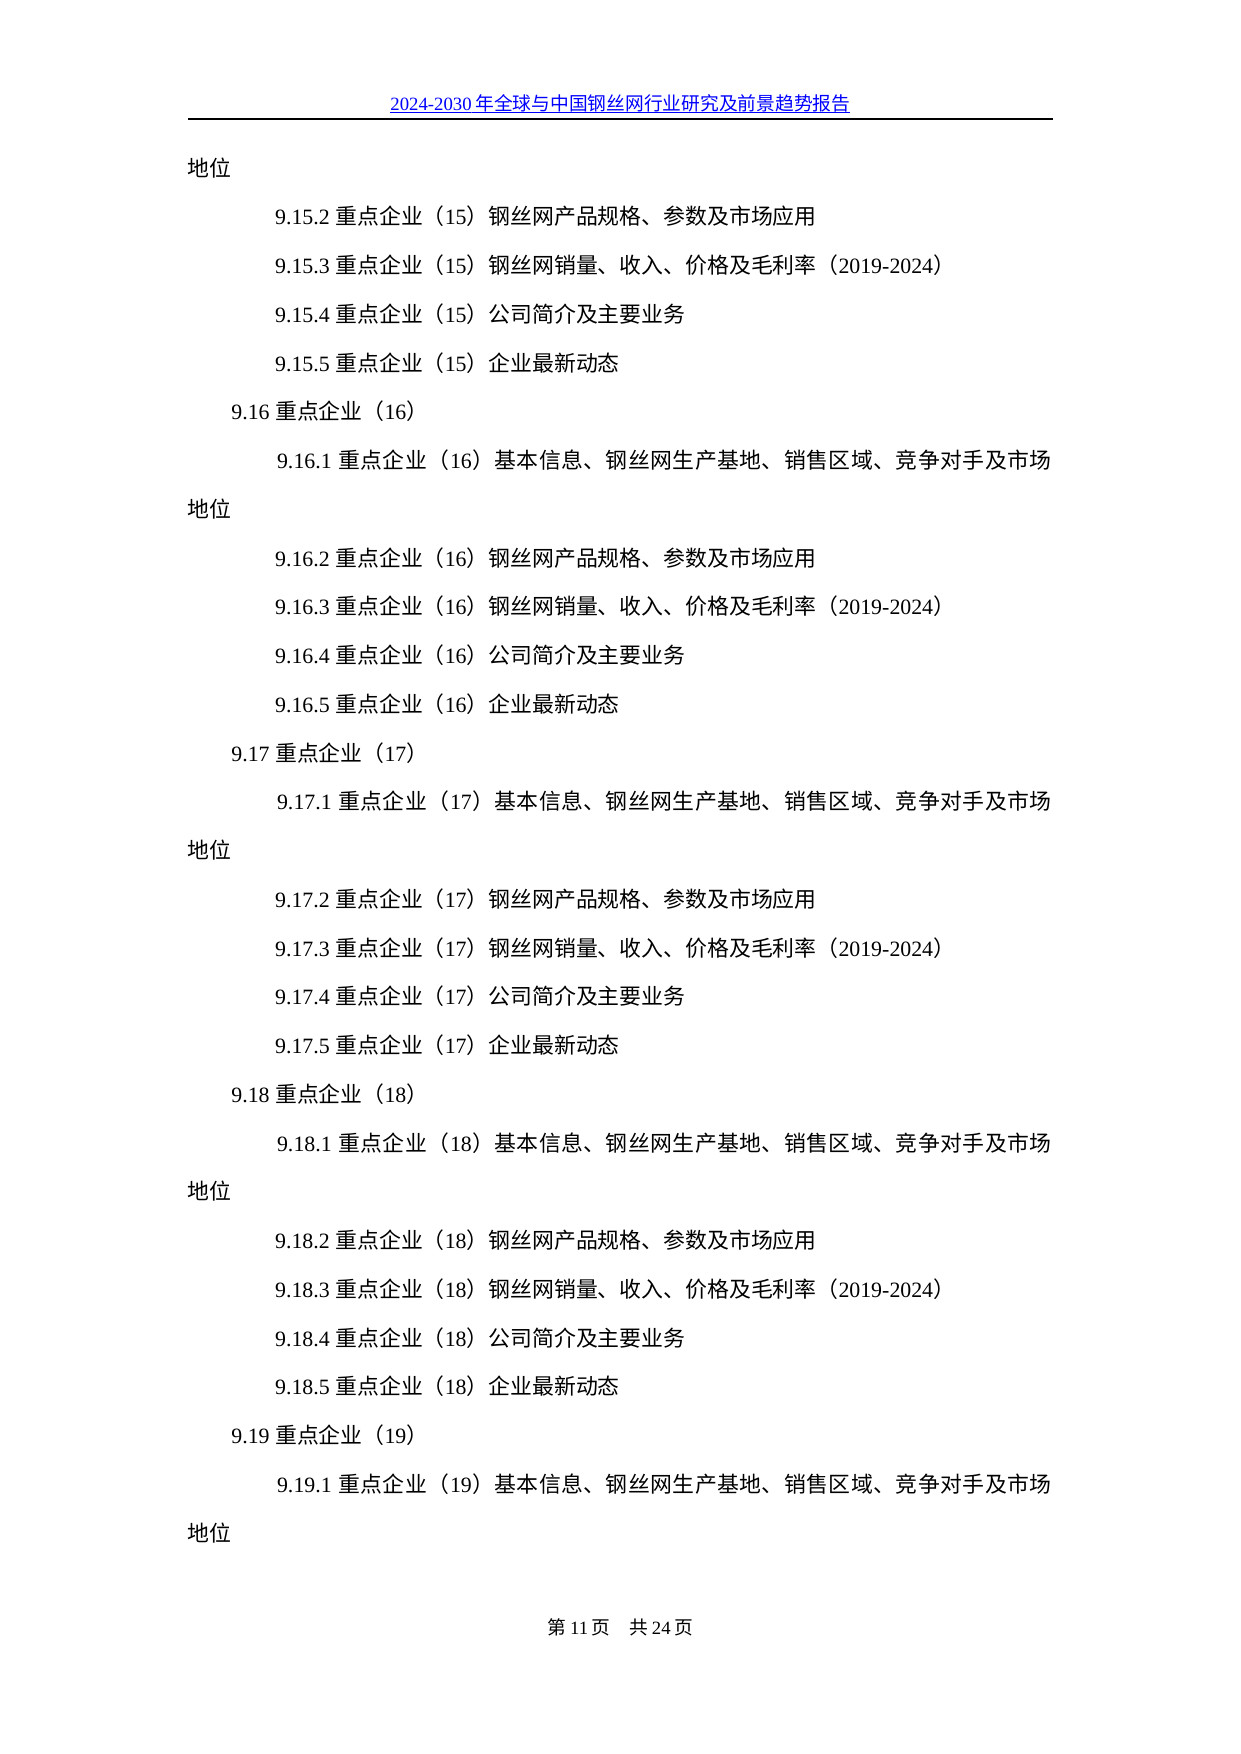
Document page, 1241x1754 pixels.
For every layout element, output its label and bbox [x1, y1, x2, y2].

text [187, 150, 1053, 1548]
